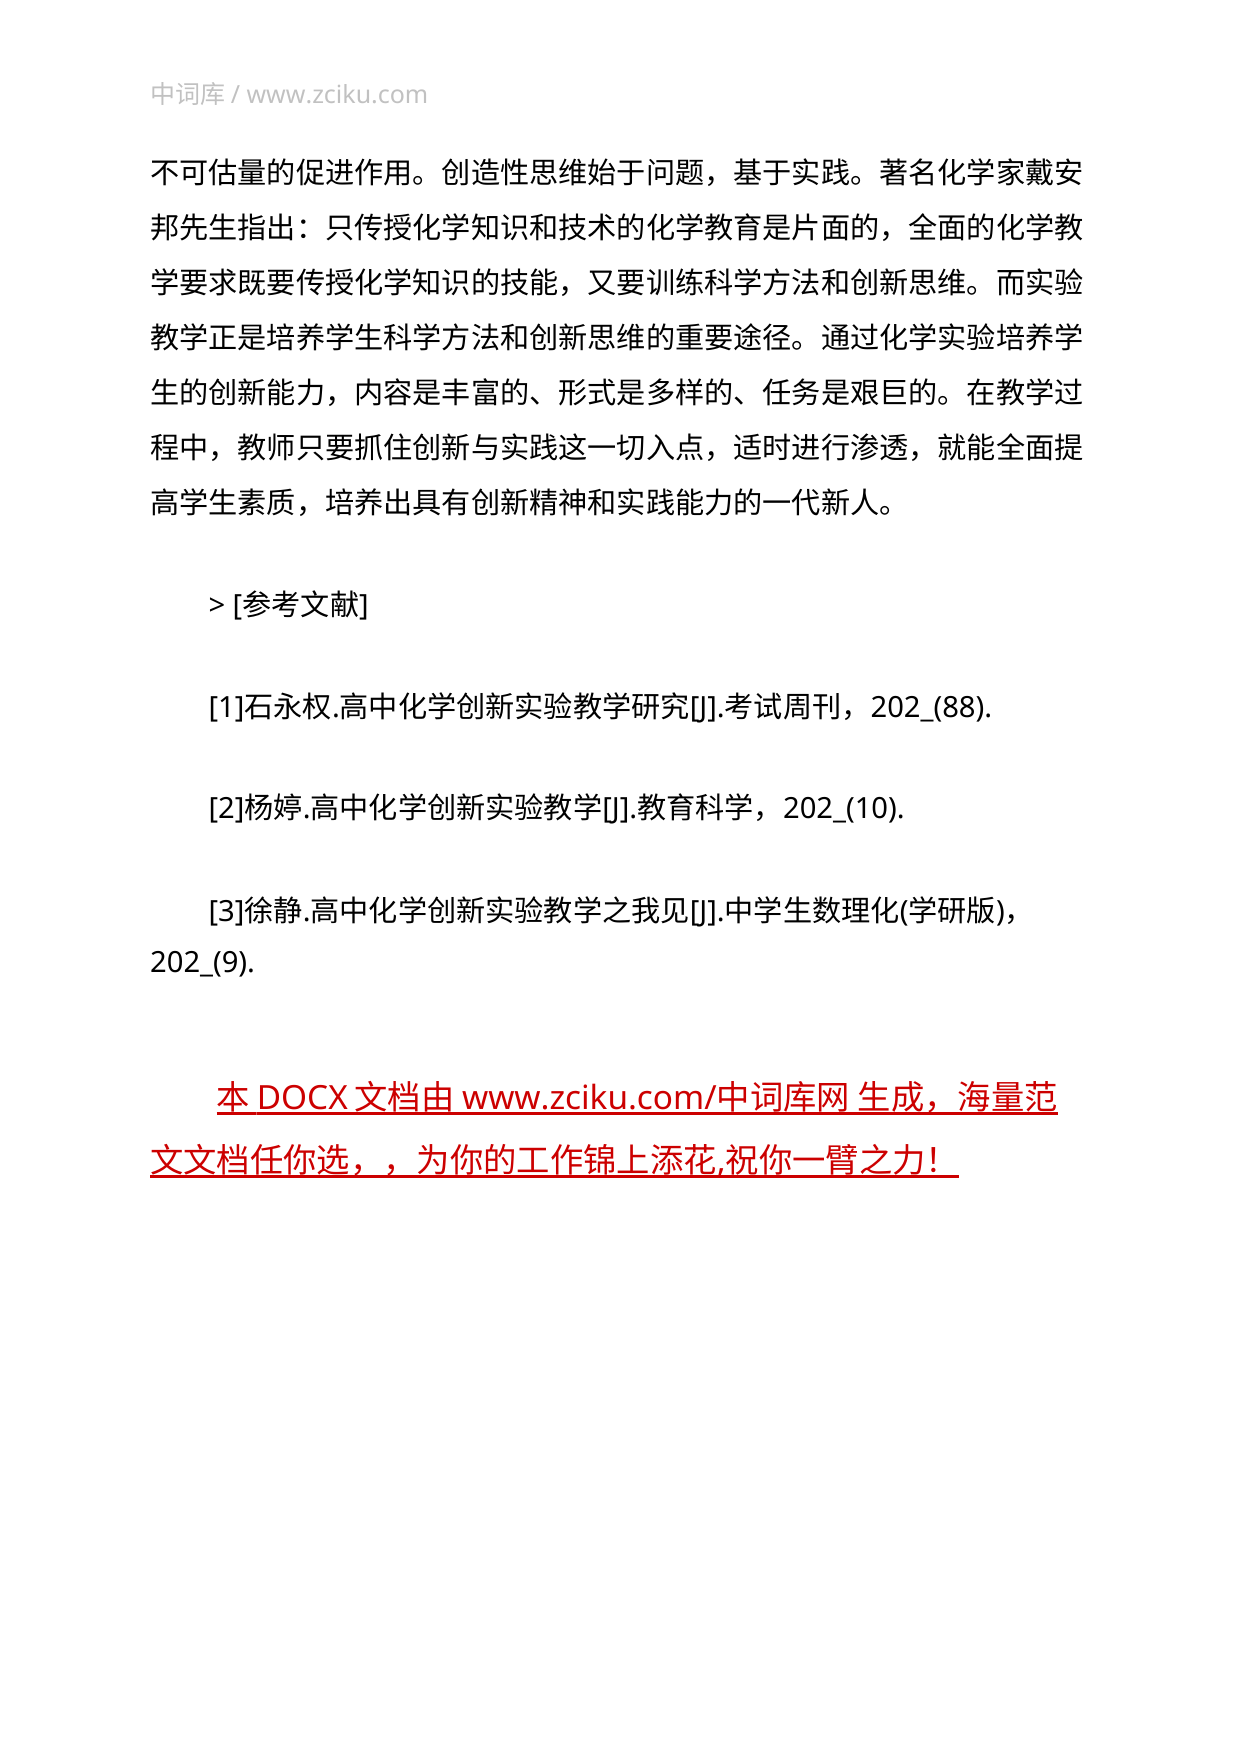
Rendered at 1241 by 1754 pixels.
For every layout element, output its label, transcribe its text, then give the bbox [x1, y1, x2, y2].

text [3]徐静.高中化学创新实验教学之我见[J].中学生数理化(学研版)，202_(9). [150, 887, 1090, 981]
text 本DOCX文档由 www.zciku.com/中词库网 生成，海量范文文档任你选，，为你的工作锦上添花,祝你一臂之力！ [150, 1071, 1090, 1182]
text [1]石永权.高中化学创新实验教学研究[J].考试周刊，202_(88). [150, 683, 1090, 726]
text > [参考文献] [150, 581, 1090, 623]
text [2]杨婷.高中化学创新实验教学[J].教育科学，202_(10). [150, 785, 1090, 827]
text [150, 150, 1090, 522]
